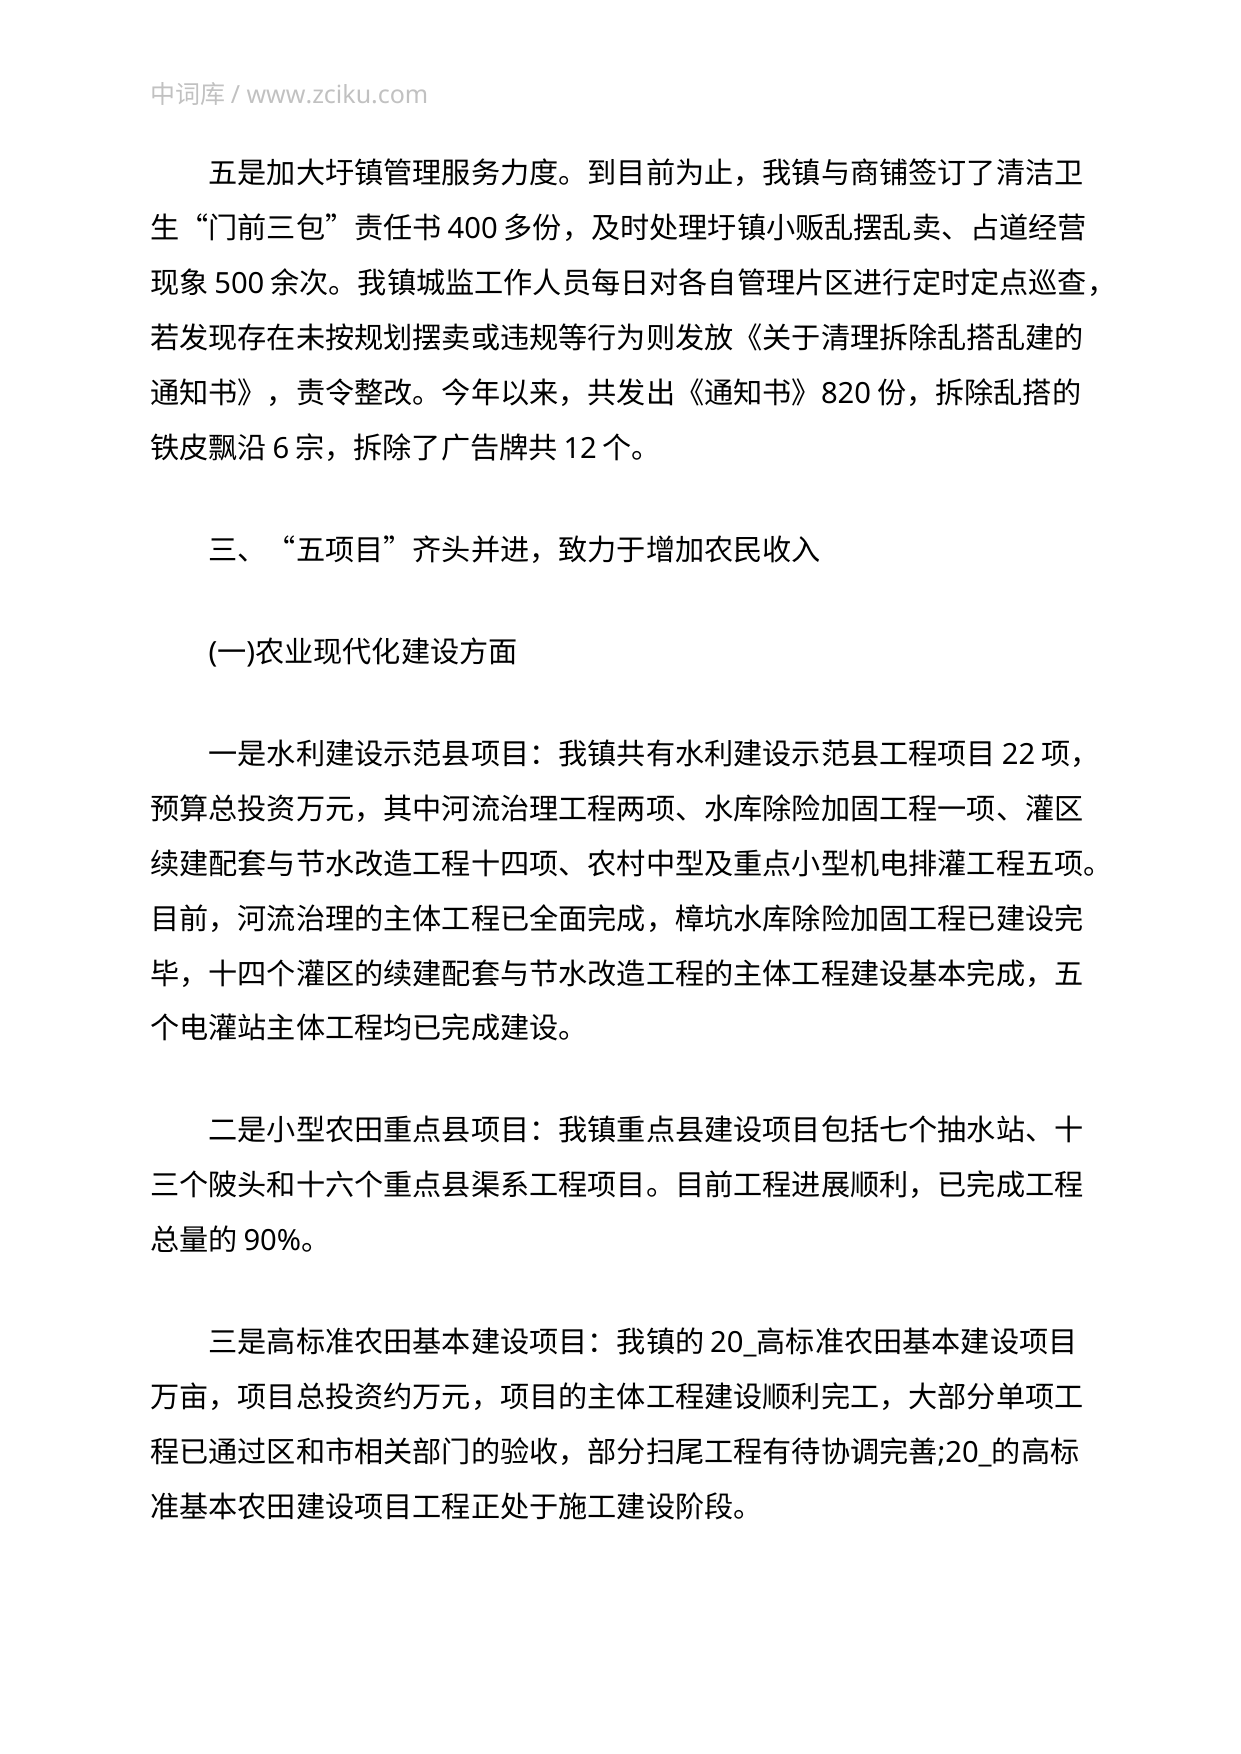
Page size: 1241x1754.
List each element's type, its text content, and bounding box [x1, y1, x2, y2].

text 一是水利建设示范县项目：我镇共有水利建设示范县工程项目22项，预算总投资万元，其中河流治理工程两项、水库除险加固工程一项、灌区续建配套与节水改造工程十四项、农村中型及重点小型机电排灌工程五项。目前，河流治理的主体工程已全面完成，樟坑水库除险加固工程已建设完毕，十四个灌区的续建配套与节水改造工程的主体工程建设基本完成，五个电灌站主体工程均已完成建设。 [150, 731, 1090, 1047]
text 三是高标准农田基本建设项目：我镇的20_高标准农田基本建设项目万亩，项目总投资约万元，项目的主体工程建设顺利完工，大部分单项工程已通过区和市相关部门的验收，部分扫尾工程有待协调完善;20_的高标准基本农田建设项目工程正处于施工建设阶段。 [150, 1319, 1090, 1526]
text (一)农业现代化建设方面 [150, 628, 1090, 671]
text 三、“五项目”齐头并进，致力于增加农民收入 [150, 527, 1090, 569]
text 五是加大圩镇管理服务力度。到目前为止，我镇与商铺签订了清洁卫生“门前三包”责任书400多份，及时处理圩镇小贩乱摆乱卖、占道经营现象500余次。我镇城监工作人员每日对各自管理片区进行定时定点巡查，若发现存在未按规划摆卖或违规等行为则发放《关于清理拆除乱搭乱建的通知书》，责令整改。今年以来，共发出《通知书》820份，拆除乱搭的铁皮飘沿6宗，拆除了广告牌共12个。 [150, 150, 1090, 467]
text 二是小型农田重点县项目：我镇重点县建设项目包括七个抽水站、十三个陂头和十六个重点县渠系工程项目。目前工程进展顺利，已完成工程总量的90%。 [150, 1107, 1090, 1259]
